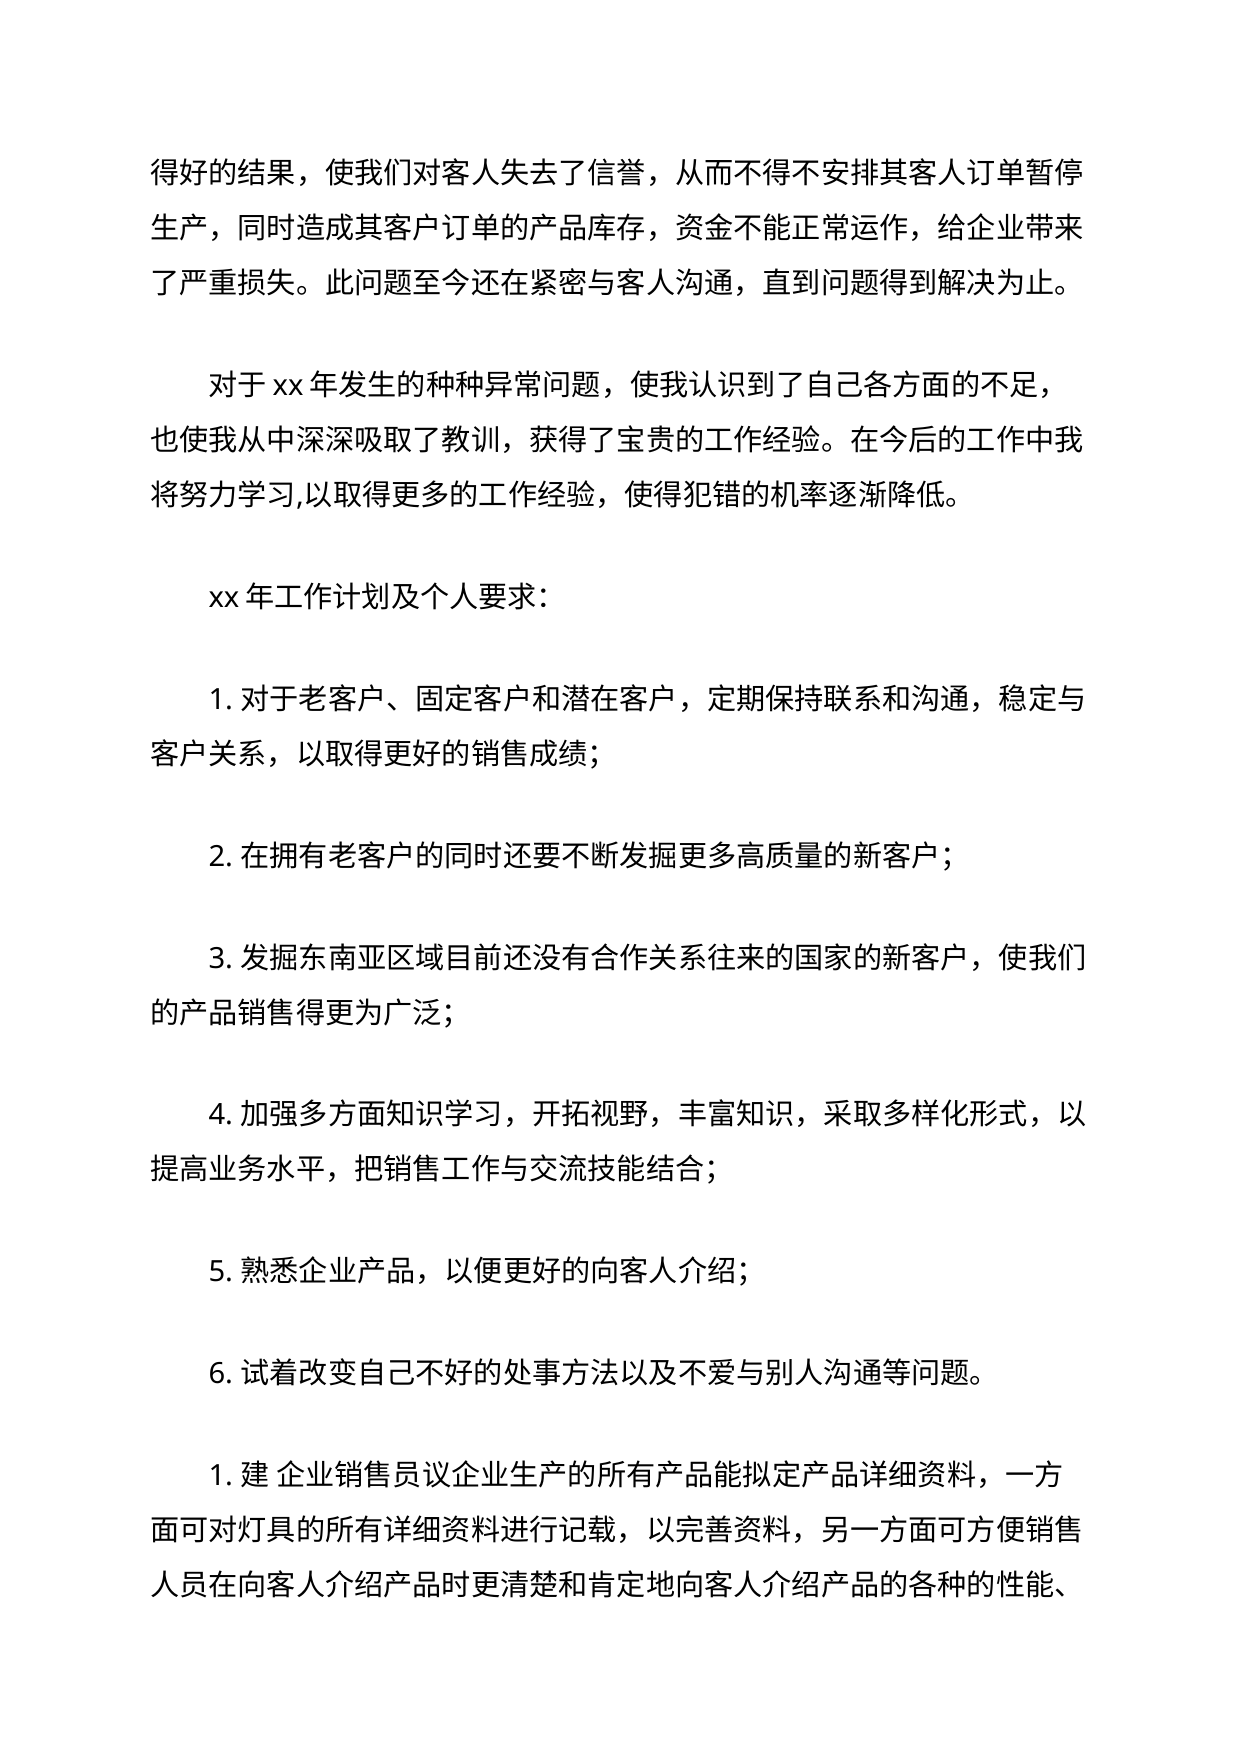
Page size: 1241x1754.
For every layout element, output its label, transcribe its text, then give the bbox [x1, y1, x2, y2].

text xx年工作计划及个人要求： [150, 573, 1090, 616]
text 对于xx年发生的种种异常问题，使我认识到了自己各方面的不足，也使我从中深深吸取了教训，获得了宝贵的工作经验。在今后的工作中我将努力学习,以取得更多的工作经验，使得犯错的机率逐渐降低。 [150, 362, 1090, 514]
text 3. 发掘东南亚区域目前还没有合作关系往来的国家的新客户，使我们的产品销售得更为广泛； [150, 934, 1090, 1031]
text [150, 1452, 1090, 1604]
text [150, 150, 1090, 302]
text 1. 对于老客户、固定客户和潜在客户，定期保持联系和沟通，稳定与客户关系，以取得更好的销售成绩； [150, 675, 1090, 773]
text 5. 熟悉企业产品，以便更好的向客人介绍； [150, 1248, 1090, 1290]
text 6. 试着改变自己不好的处事方法以及不爱与别人沟通等问题。 [150, 1350, 1090, 1392]
text 2. 在拥有老客户的同时还要不断发掘更多高质量的新客户； [150, 832, 1090, 874]
text 4. 加强多方面知识学习，开拓视野，丰富知识，采取多样化形式，以提高业务水平，把销售工作与交流技能结合； [150, 1091, 1090, 1188]
